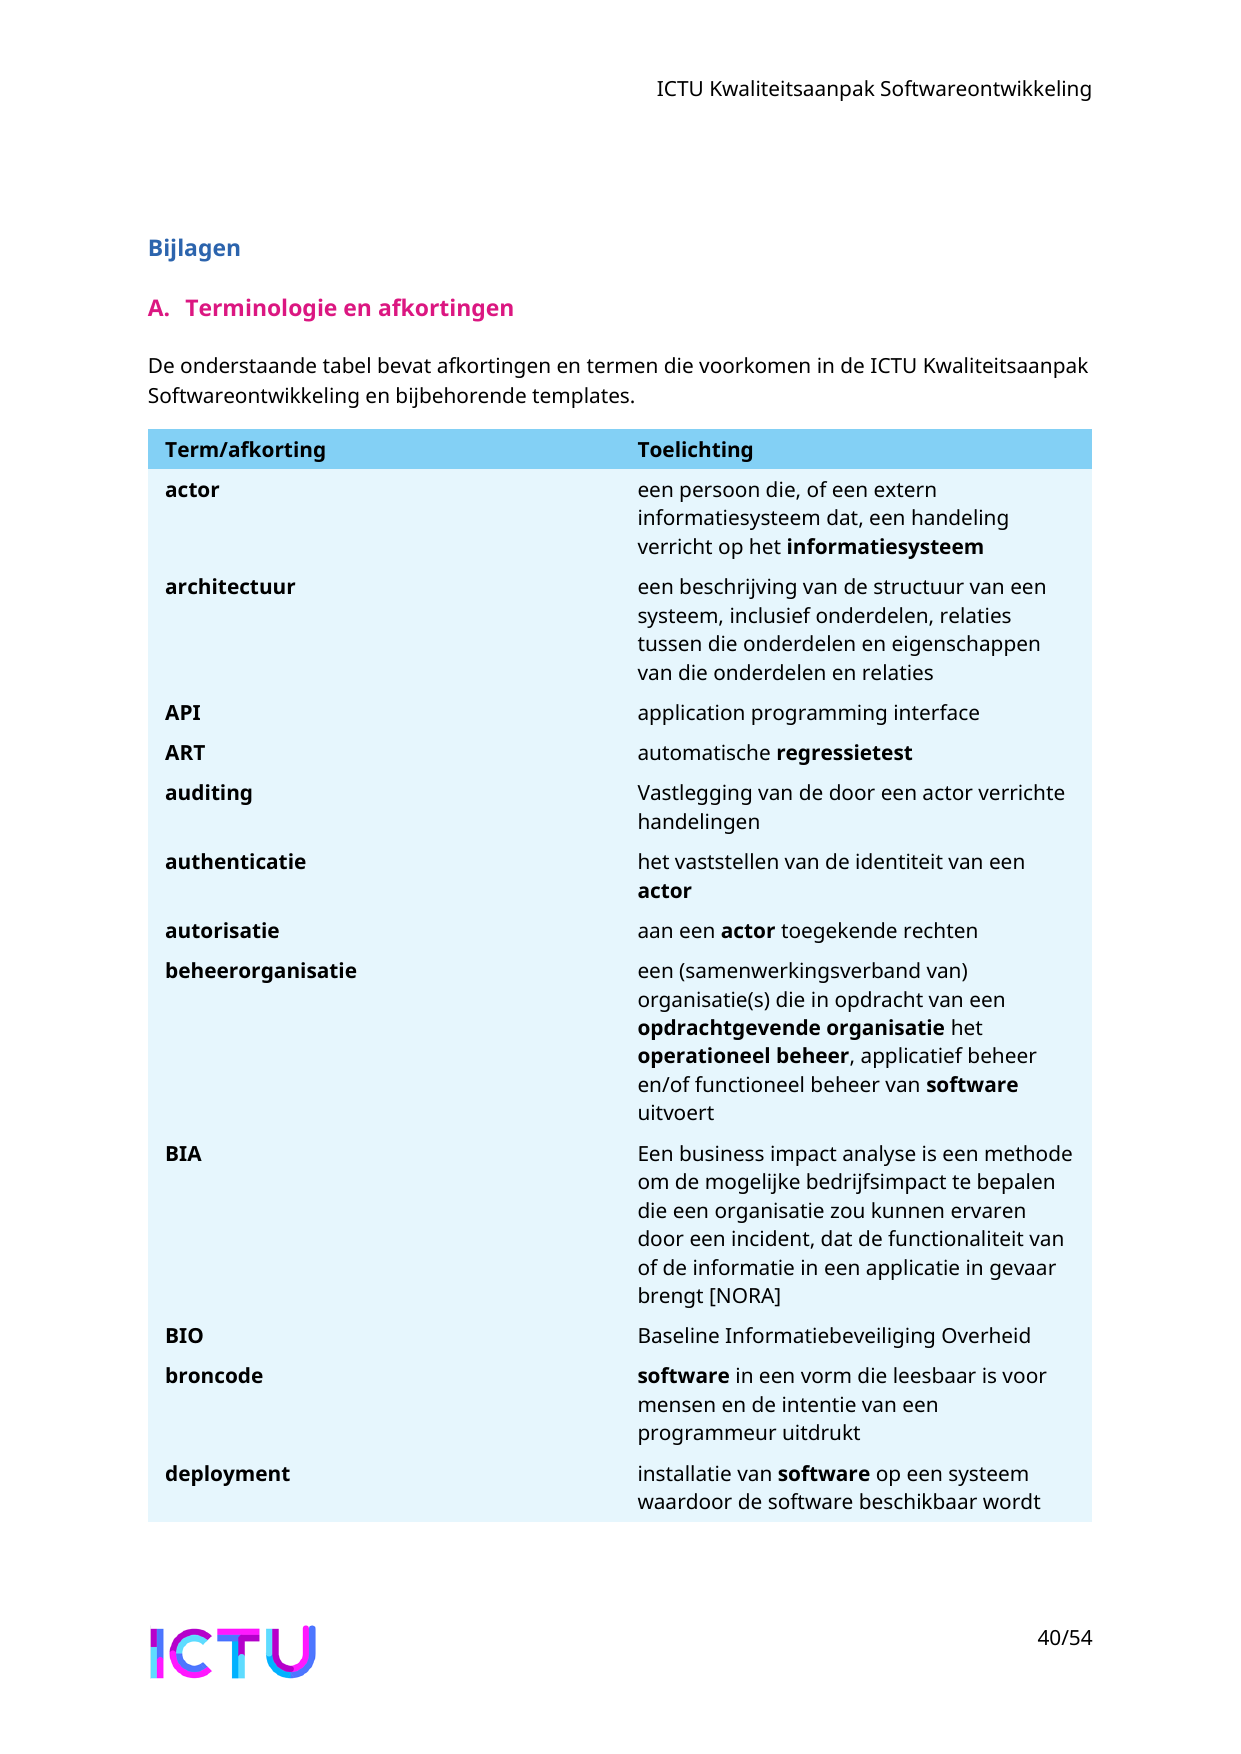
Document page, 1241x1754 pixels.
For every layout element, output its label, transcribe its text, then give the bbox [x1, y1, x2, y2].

table_cell API [148, 692, 620, 732]
table_cell actor [148, 469, 620, 566]
table_cell broncode [148, 1356, 620, 1453]
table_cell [620, 1453, 1092, 1522]
table_header Term/afkorting [148, 429, 620, 469]
table_cell deployment [148, 1453, 620, 1522]
table_cell aan een actor toegekende rechten [620, 910, 1092, 950]
table_cell ART [148, 732, 620, 773]
table_cell het vaststellen van de identiteit van een actor [620, 841, 1092, 910]
table_cell architectuur [148, 566, 620, 692]
table_cell authenticatie [148, 841, 620, 910]
text De onderstaande tabel bevat afkortingen en termen die voorkomen in de ICTU Kwaliteitsaanpak Softwareontwikkeling en bijbehorende templates. [148, 351, 1092, 410]
table_cell Baseline Informatiebeveiliging Overheid [620, 1315, 1092, 1356]
table_cell een persoon die, of een extern informatiesysteem dat, een handeling verricht op het informatiesysteem [620, 469, 1092, 566]
table_cell auditing [148, 773, 620, 841]
table_cell BIO [148, 1315, 620, 1356]
table_cell een beschrijving van de structuur van een systeem, inclusief onderdelen, relaties tussen die onderdelen en eigenschappen van die onderdelen en relaties [620, 566, 1092, 692]
table_cell application programming interface [620, 692, 1092, 732]
table_cell beheerorganisatie [148, 950, 620, 1133]
table_cell BIA [148, 1133, 620, 1315]
text Bijlagen [148, 232, 1092, 263]
table_cell autorisatie [148, 910, 620, 950]
picture [148, 1623, 319, 1683]
table_cell software in een vorm die leesbaar is voor mensen en de intentie van een programmeur uitdrukt [620, 1356, 1092, 1453]
table_cell Vastlegging van de door een actor verrichte handelingen [620, 773, 1092, 841]
table_cell automatische regressietest [620, 732, 1092, 773]
text Terminologie en afkortingen [148, 292, 1092, 323]
table_header Toelichting [620, 429, 1092, 469]
table_cell een (samenwerkingsverband van) organisatie(s) die in opdracht van een opdrachtgevende organisatie het operationeel beheer, applicatief beheer en/of functioneel beheer van software uitvoert [620, 950, 1092, 1133]
table_cell Een business impact analyse is een methode om de mogelijke bedrijfsimpact te bepalen die een organisatie zou kunnen ervaren door een incident, dat de functionaliteit van of de informatie in een applicatie in gevaar brengt [NORA] [620, 1133, 1092, 1315]
